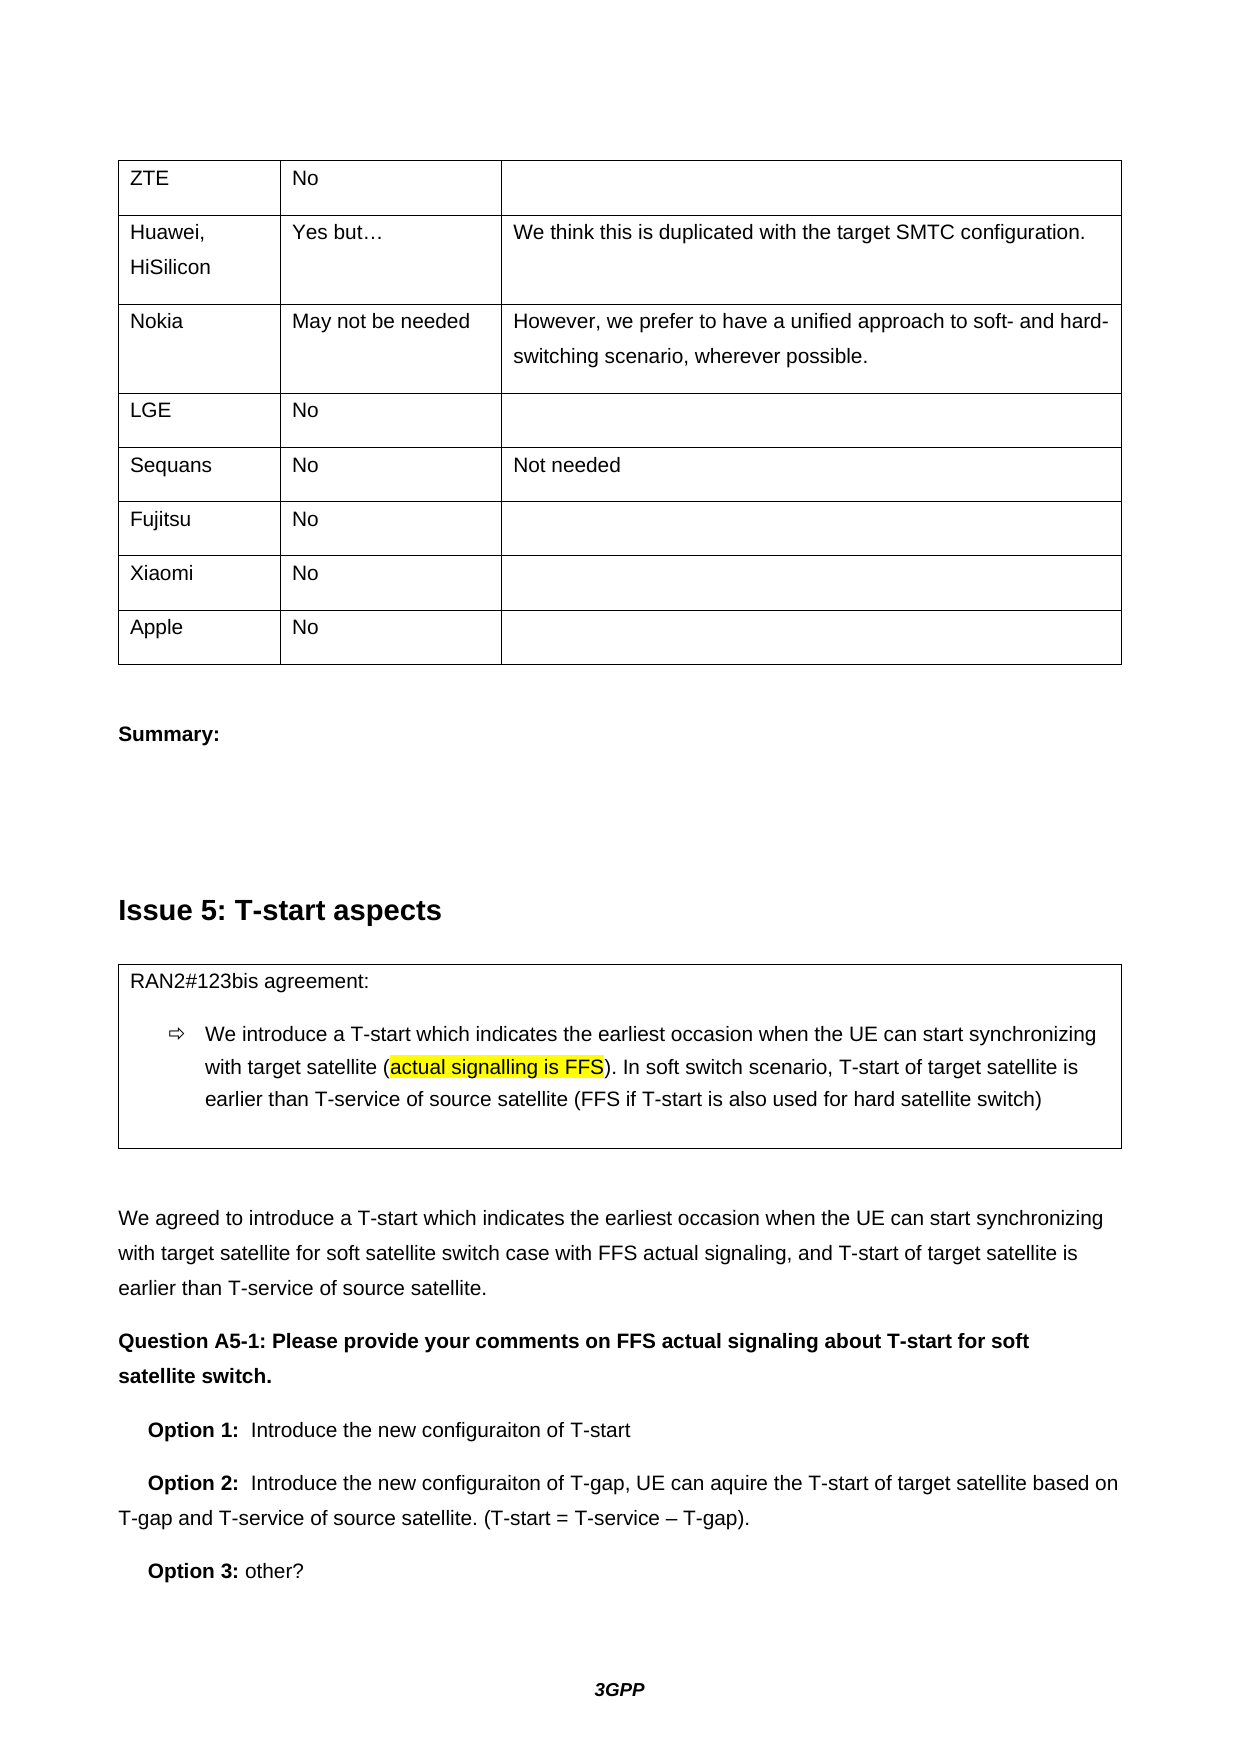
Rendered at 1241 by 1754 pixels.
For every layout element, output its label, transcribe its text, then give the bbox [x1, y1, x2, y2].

text Option 2: Introduce the new configuraiton of T-gap, UE can aquire the T-start of target satellite based on T-gap and T-service of source satellite. (T-start = T-service – T-gap). [118, 1466, 1122, 1534]
table_cell Sequans [119, 448, 280, 501]
table_cell [502, 611, 1121, 664]
table_cell Xiaomi [119, 556, 280, 609]
table_cell [502, 394, 1121, 447]
table_cell No [281, 161, 501, 214]
table_cell No [281, 556, 501, 609]
table_cell Nokia [119, 305, 280, 393]
table_cell No [281, 394, 501, 447]
table_cell No [281, 448, 501, 501]
text Summary: [118, 718, 1122, 750]
text We agreed to introduce a T-start which indicates the earliest occasion when the UE can start synchronizing with target satellite for soft satellite switch case with FFS actual signaling, and T-start of target satellite is earlier than T-service of source satellite. [118, 1202, 1122, 1304]
table_cell [502, 556, 1121, 609]
subtitle Question A5-1: Please provide your comments on FFS actual signaling about T-start for soft satellite switch. [118, 1325, 1101, 1393]
table_cell [502, 502, 1121, 555]
text Option 1: Introduce the new configuraiton of T-start [118, 1413, 1122, 1446]
table_cell ZTE [119, 161, 280, 214]
table_cell LGE [119, 394, 280, 447]
table_cell Yes but… [281, 216, 501, 304]
table_cell However, we prefer to have a unified approach to soft- and hard-switching scenario, wherever possible. [502, 305, 1121, 393]
text Option 3: other? [118, 1554, 1122, 1587]
table_cell We think this is duplicated with the target SMTC configuration. [502, 216, 1121, 304]
table_cell No [281, 611, 501, 664]
table_header RAN2#123bis agreement: We introduce a T-start which indicates the earliest occasion when the UE can start synchronizing with target satellite (actual signalling is FFS). In soft switch scenario, T-start of target satellite is earlier than T-service of source satellite (FFS if T-start is also used for hard satellite switch) [119, 965, 1121, 1148]
table_cell [502, 161, 1121, 214]
table_cell May not be needed [281, 305, 501, 393]
table_cell Not needed [502, 448, 1121, 501]
table_cell No [281, 502, 501, 555]
table_cell Apple [119, 611, 280, 664]
subtitle Issue 5: T-start aspects [118, 877, 1101, 942]
table_cell Fujitsu [119, 502, 280, 555]
table_cell Huawei, HiSilicon [119, 216, 280, 304]
